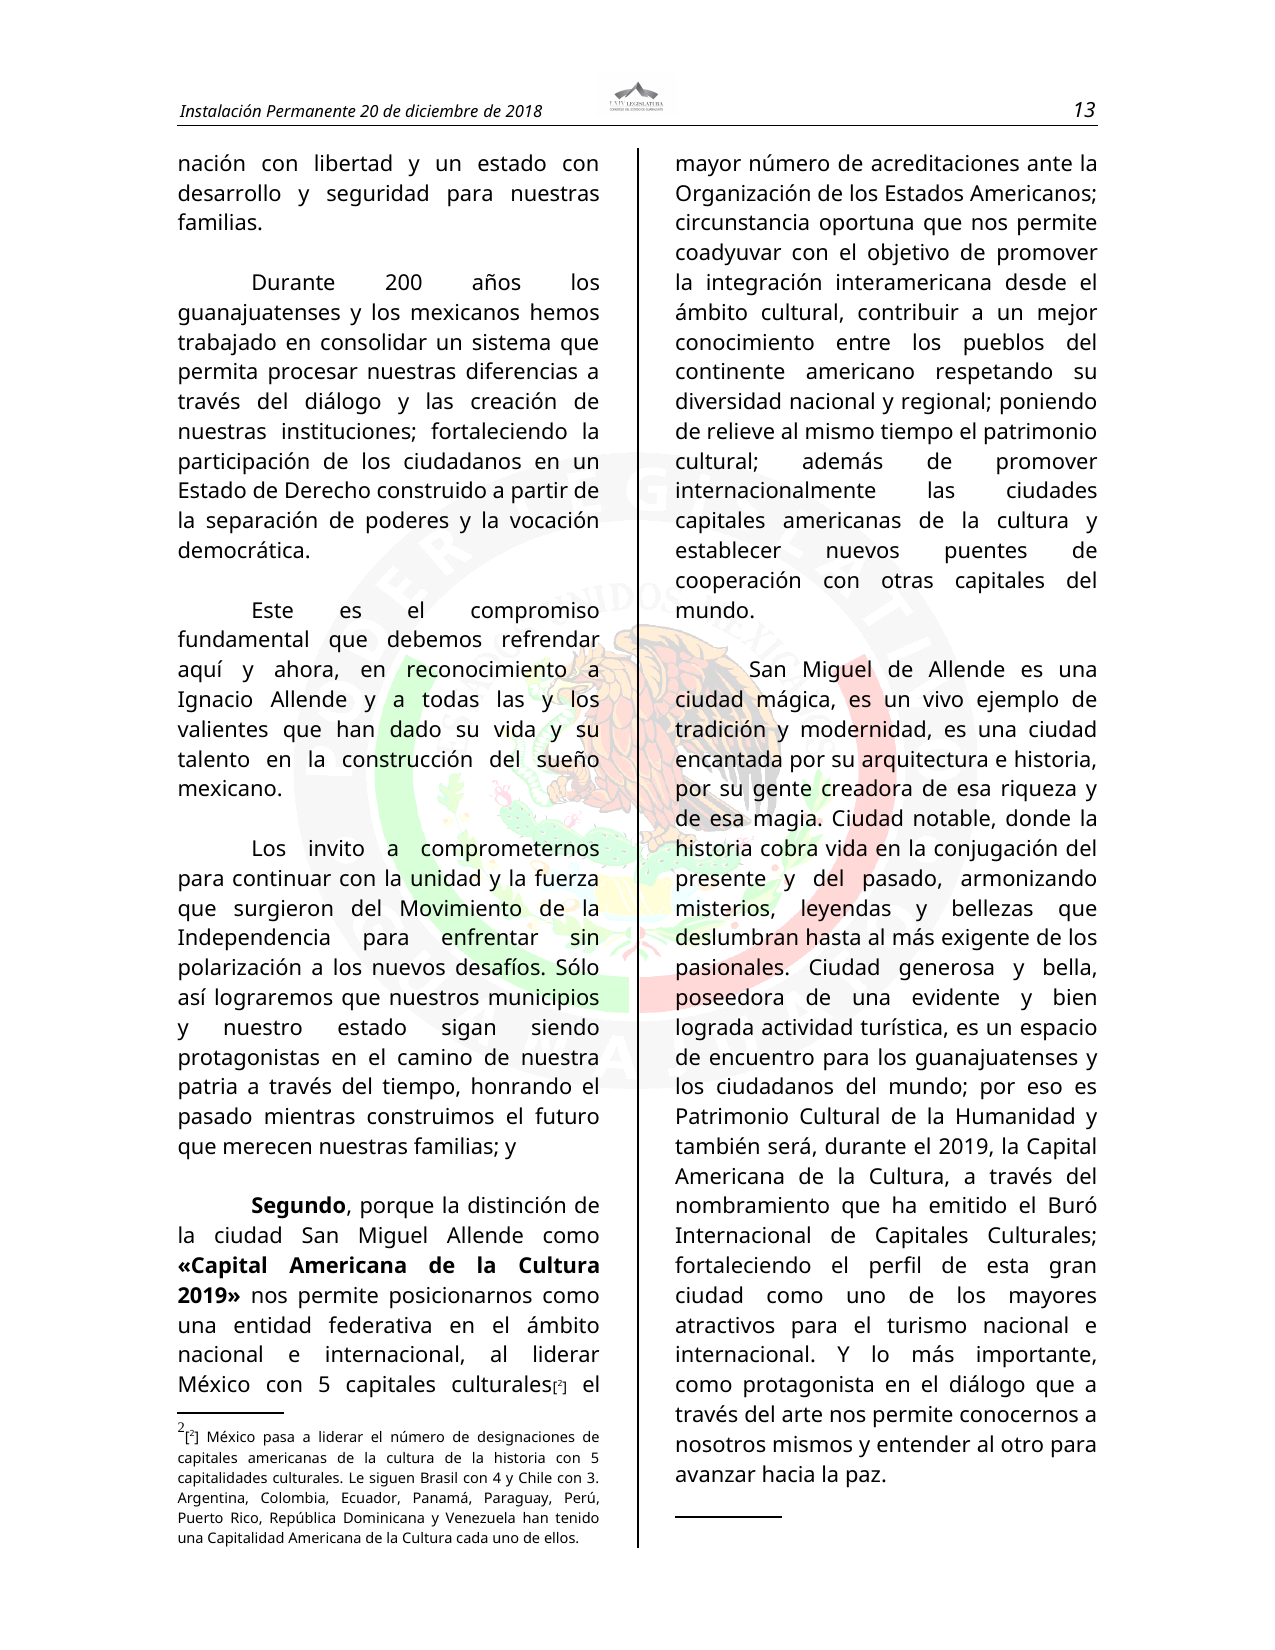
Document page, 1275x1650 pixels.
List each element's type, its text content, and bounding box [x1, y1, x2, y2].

text San Miguel de Allende es una ciudad mágica, es un vivo ejemplo de tradición y modernidad, es una ciudad encantada por su arquitectura e historia, por su gente creadora de esa riqueza y de esa magia. Ciudad notable, donde la historia cobra vida en la conjugación del presente y del pasado, armonizando misterios, leyendas y bellezas que deslumbran hasta al más exigente de los pasionales. Ciudad generosa y bella, poseedora de una evidente y bien lograda actividad turística, es un espacio de encuentro para los guanajuatenses y los ciudadanos del mundo; por eso es Patrimonio Cultural de la Humanidad y también será, durante el 2019, la Capital Americana de la Cultura, a través del nombramiento que ha emitido el Buró Internacional de Capitales Culturales; fortaleciendo el perfil de esta gran ciudad como uno de los mayores atractivos para el turismo nacional e internacional. Y lo más importante, como protagonista en el diálogo que a través del arte nos permite conocernos a nosotros mismos y entender al otro para avanzar hacia la paz. [675, 654, 1098, 1488]
text Segundo, porque la distinción de la ciudad San Miguel Allende como «Capital Americana de la Cultura 2019» nos permite posicionarnos como una entidad federativa en el ámbito nacional e internacional, al liderar México con 5 capitales culturales[2] el mayor número de acreditaciones ante la Organización de los Estados Americanos; circunstancia oportuna que nos permite coadyuvar con el objetivo de promover la integración interamericana desde el ámbito cultural, contribuir a un mejor conocimiento entre los pueblos del continente americano respetando su diversidad nacional y regional; poniendo de relieve al mismo tiempo el patrimonio cultural; además de promover internacionalmente las ciudades capitales americanas de la cultura y establecer nuevos puentes de cooperación con otras capitales del mundo. [177, 1190, 600, 1399]
text Durante 200 años los guanajuatenses y los mexicanos hemos trabajado en consolidar un sistema que permita procesar nuestras diferencias a través del diálogo y las creación de nuestras instituciones; fortaleciendo la participación de los ciudadanos en un Estado de Derecho construido a partir de la separación de poderes y la vocación democrática. [177, 267, 600, 565]
picture [595, 73, 678, 117]
text Segundo, porque la distinción de la ciudad San Miguel Allende como «Capital Americana de la Cultura 2019» nos permite posicionarnos como una entidad federativa en el ámbito nacional e internacional, al liderar México con 5 capitales culturales[2] el mayor número de acreditaciones ante la Organización de los Estados Americanos; circunstancia oportuna que nos permite coadyuvar con el objetivo de promover la integración interamericana desde el ámbito cultural, contribuir a un mejor conocimiento entre los pueblos del continente americano respetando su diversidad nacional y regional; poniendo de relieve al mismo tiempo el patrimonio cultural; además de promover internacionalmente las ciudades capitales americanas de la cultura y establecer nuevos puentes de cooperación con otras capitales del mundo. [675, 148, 1098, 624]
text Los invito a comprometernos para continuar con la unidad y la fuerza que surgieron del Movimiento de la Independencia para enfrentar sin polarización a los nuevos desafíos. Sólo así lograremos que nuestros municipios y nuestro estado sigan siendo protagonistas en el camino de nuestra patria a través del tiempo, honrando el pasado mientras construimos el futuro que merecen nuestras familias; y [177, 833, 600, 1161]
text Este es el compromiso fundamental que debemos refrendar aquí y ahora, en reconocimiento a Ignacio Allende y a todas las y los valientes que han dado su vida y su talento en la construcción del sueño mexicano. [177, 594, 600, 803]
